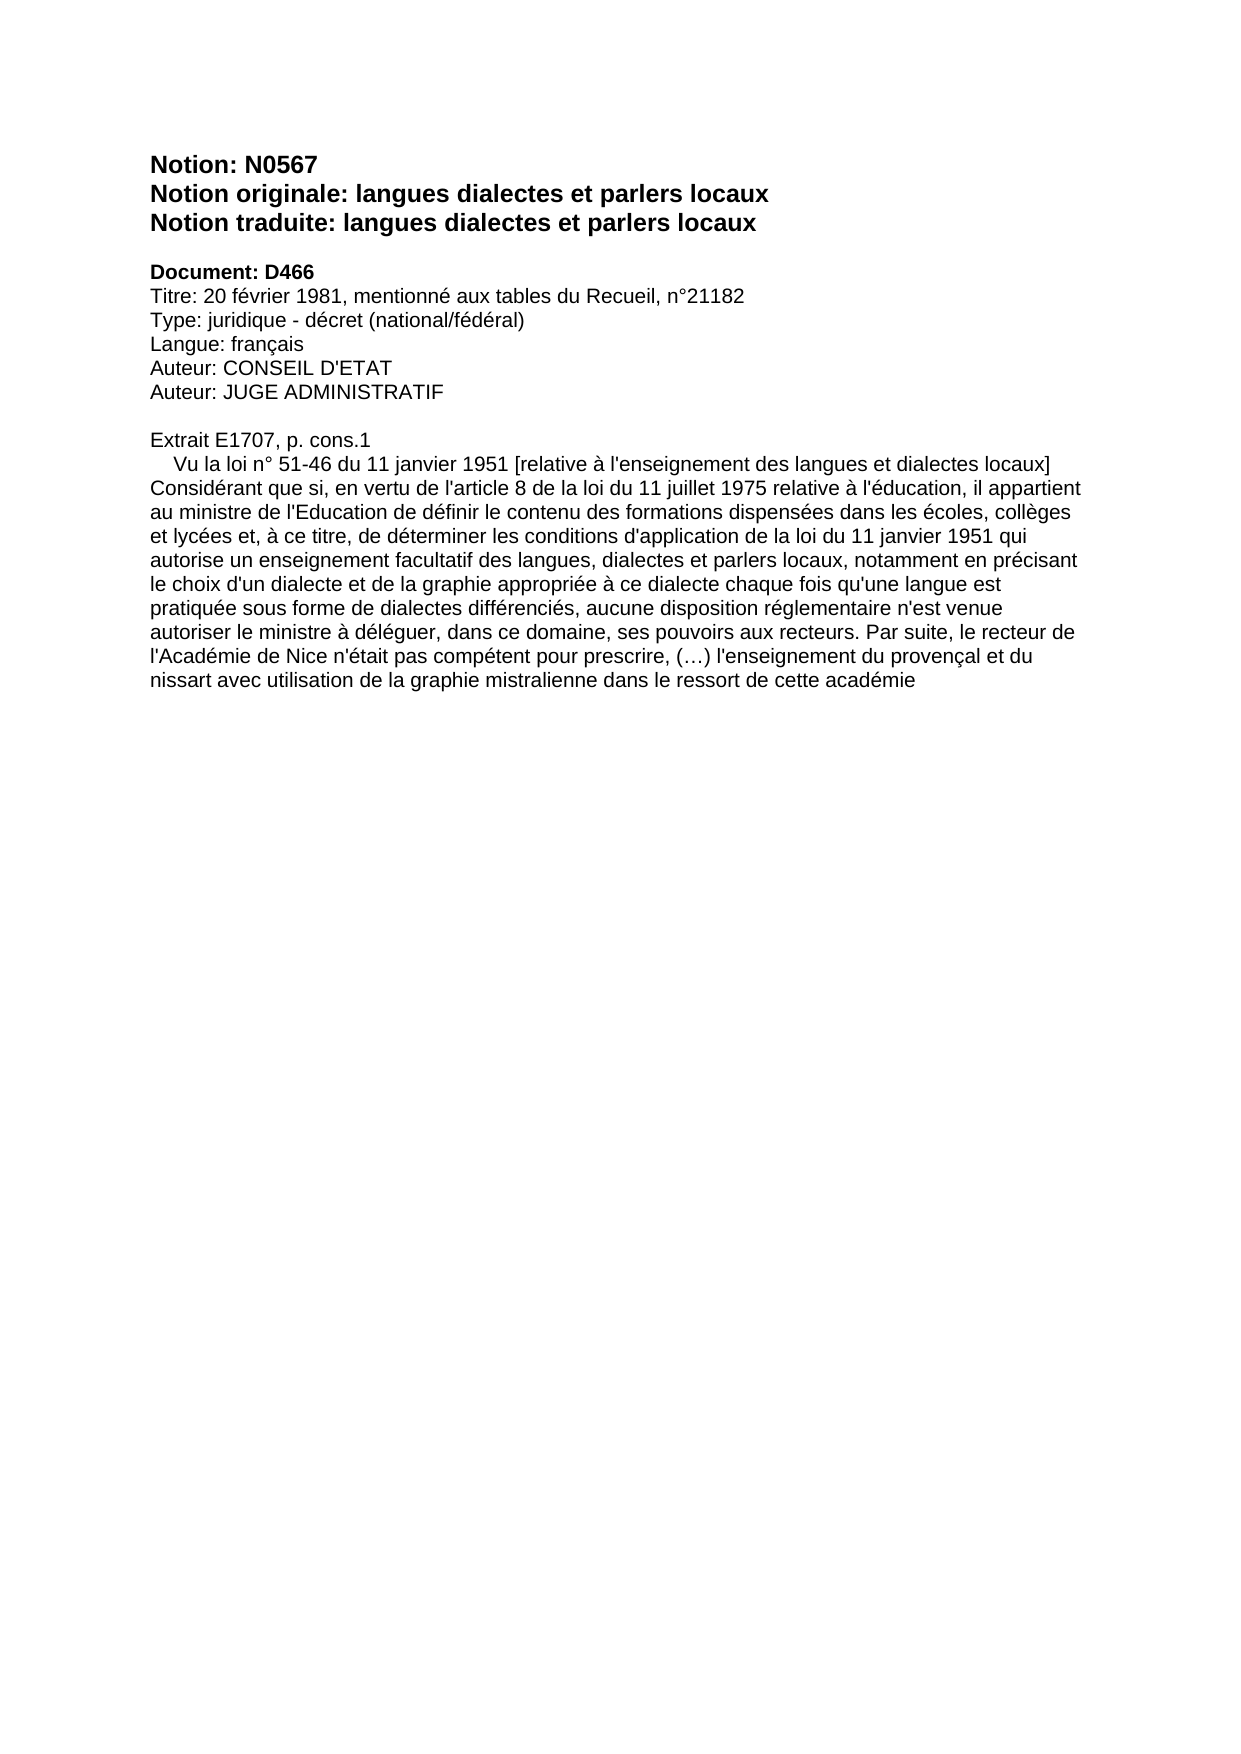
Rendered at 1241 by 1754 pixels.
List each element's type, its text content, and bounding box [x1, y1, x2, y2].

text Auteur: JUGE ADMINISTRATIF [150, 380, 1090, 404]
text Titre: 20 février 1981, mentionné aux tables du Recueil, n°21182 [150, 284, 1090, 308]
text Notion: N0567 [150, 150, 1090, 179]
text Extrait E1707, p. cons.1 [150, 428, 1090, 452]
text Document: D466 [150, 260, 1090, 284]
text Auteur: CONSEIL D'ETAT [150, 356, 1090, 380]
text Vu la loi n° 51-46 du 11 janvier 1951 [relative à l'enseignement des langues et dialectes locaux] Considérant que si, en vertu de l'article 8 de la loi du 11 juillet 1975 relative à l'éducation, il appartient au ministre de l'Education de définir le contenu des formations dispensées dans les écoles, collèges et lycées et, à ce titre, de déterminer les conditions d'application de la loi du 11 janvier 1951 qui autorise un enseignement facultatif des langues, dialectes et parlers locaux, notamment en précisant le choix d'un dialecte et de la graphie appropriée à ce dialecte chaque fois qu'une langue est pratiquée sous forme de dialectes différenciés, aucune disposition réglementaire n'est venue autoriser le ministre à déléguer, dans ce domaine, ses pouvoirs aux recteurs. Par suite, le recteur de l'Académie de Nice n'était pas compétent pour prescrire, (…) l'enseignement du provençal et du nissart avec utilisation de la graphie mistralienne dans le ressort de cette académie [150, 452, 1090, 691]
text Langue: français [150, 332, 1090, 356]
text Notion originale: langues dialectes et parlers locaux [150, 179, 1090, 207]
text Type: juridique - décret (national/fédéral) [150, 308, 1090, 332]
text Notion traduite: langues dialectes et parlers locaux [150, 207, 1090, 236]
